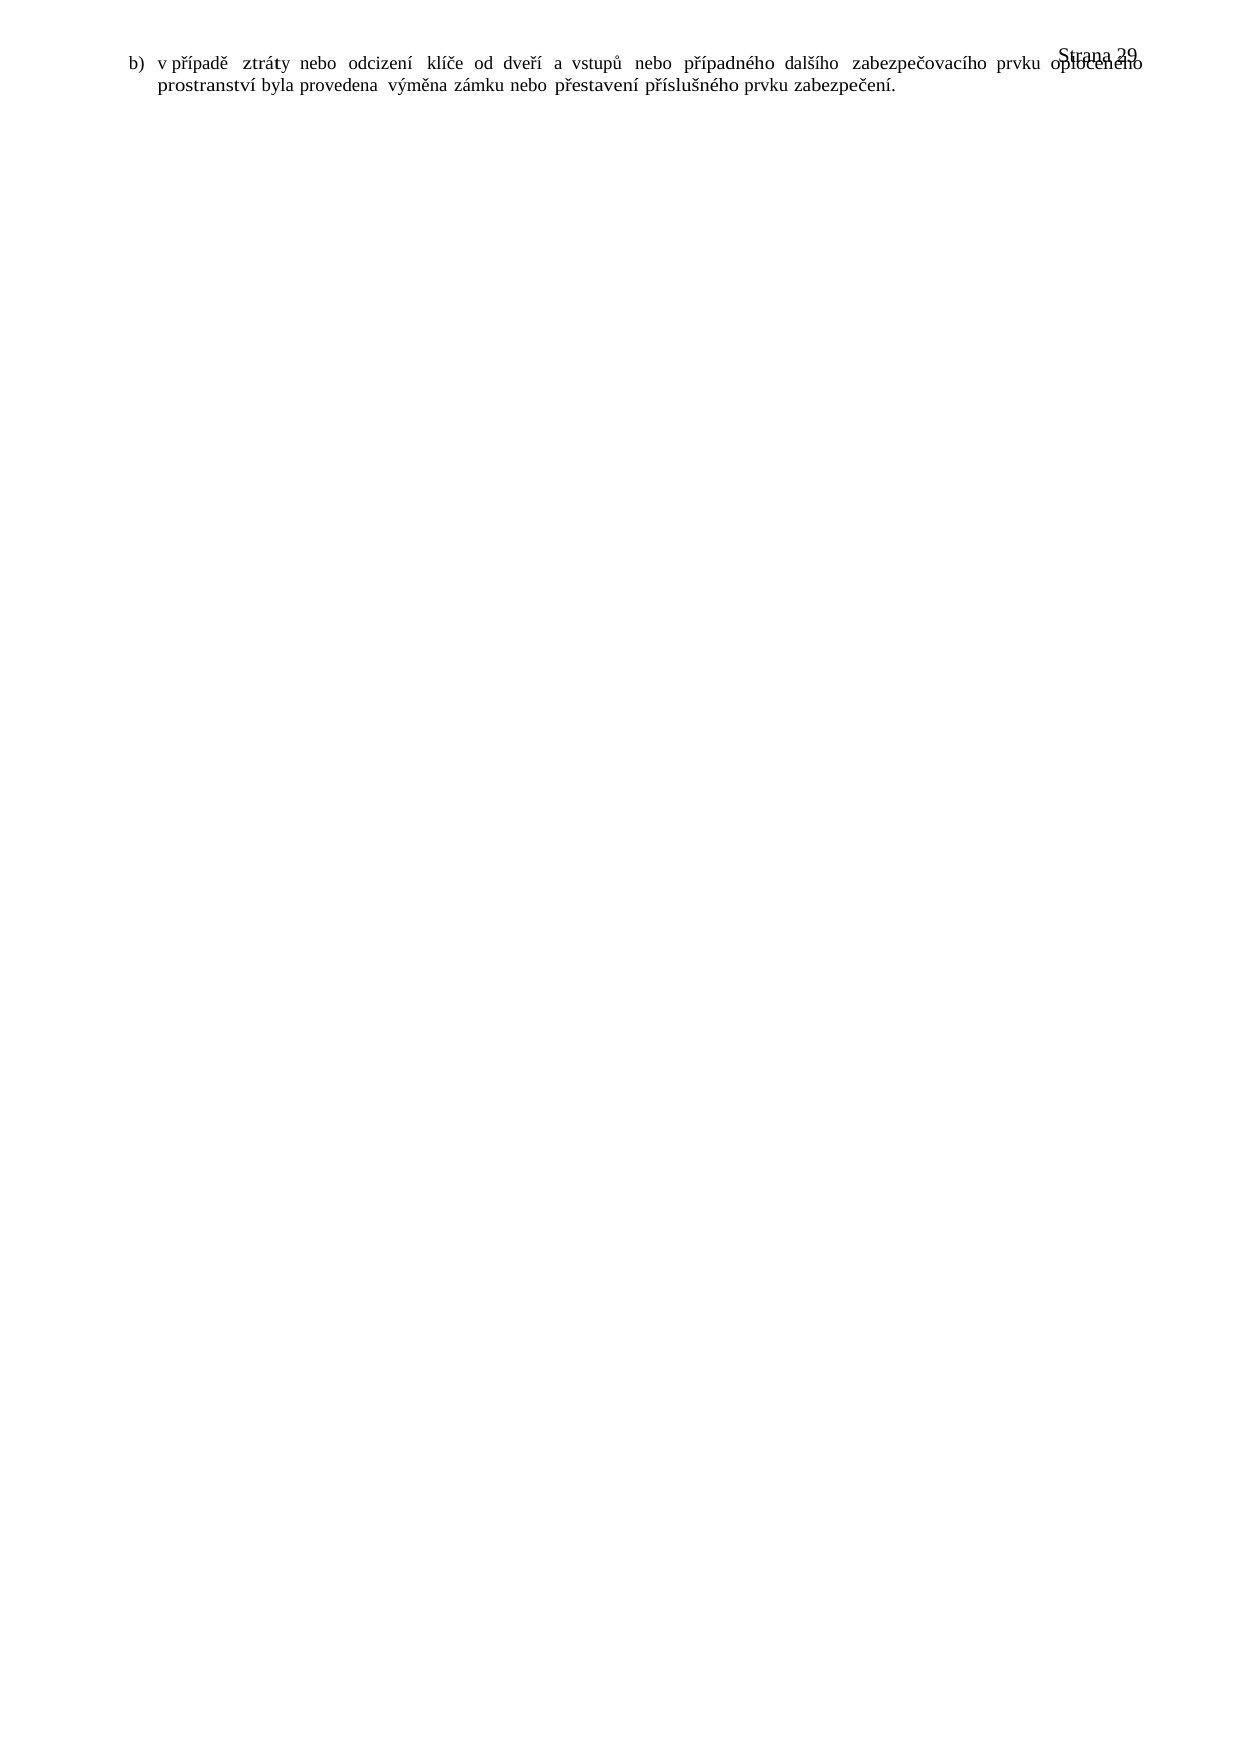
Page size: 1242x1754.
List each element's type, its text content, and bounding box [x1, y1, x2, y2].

text b) v případě ztráty nebo odcizení klíče od dveří a vstupů nebo případného dalšího zabezpečovacího prvku oploceného prostranství byla provedena výměna zámku nebo přestavení příslušného prvku zabezpečení. [129, 52, 1144, 96]
